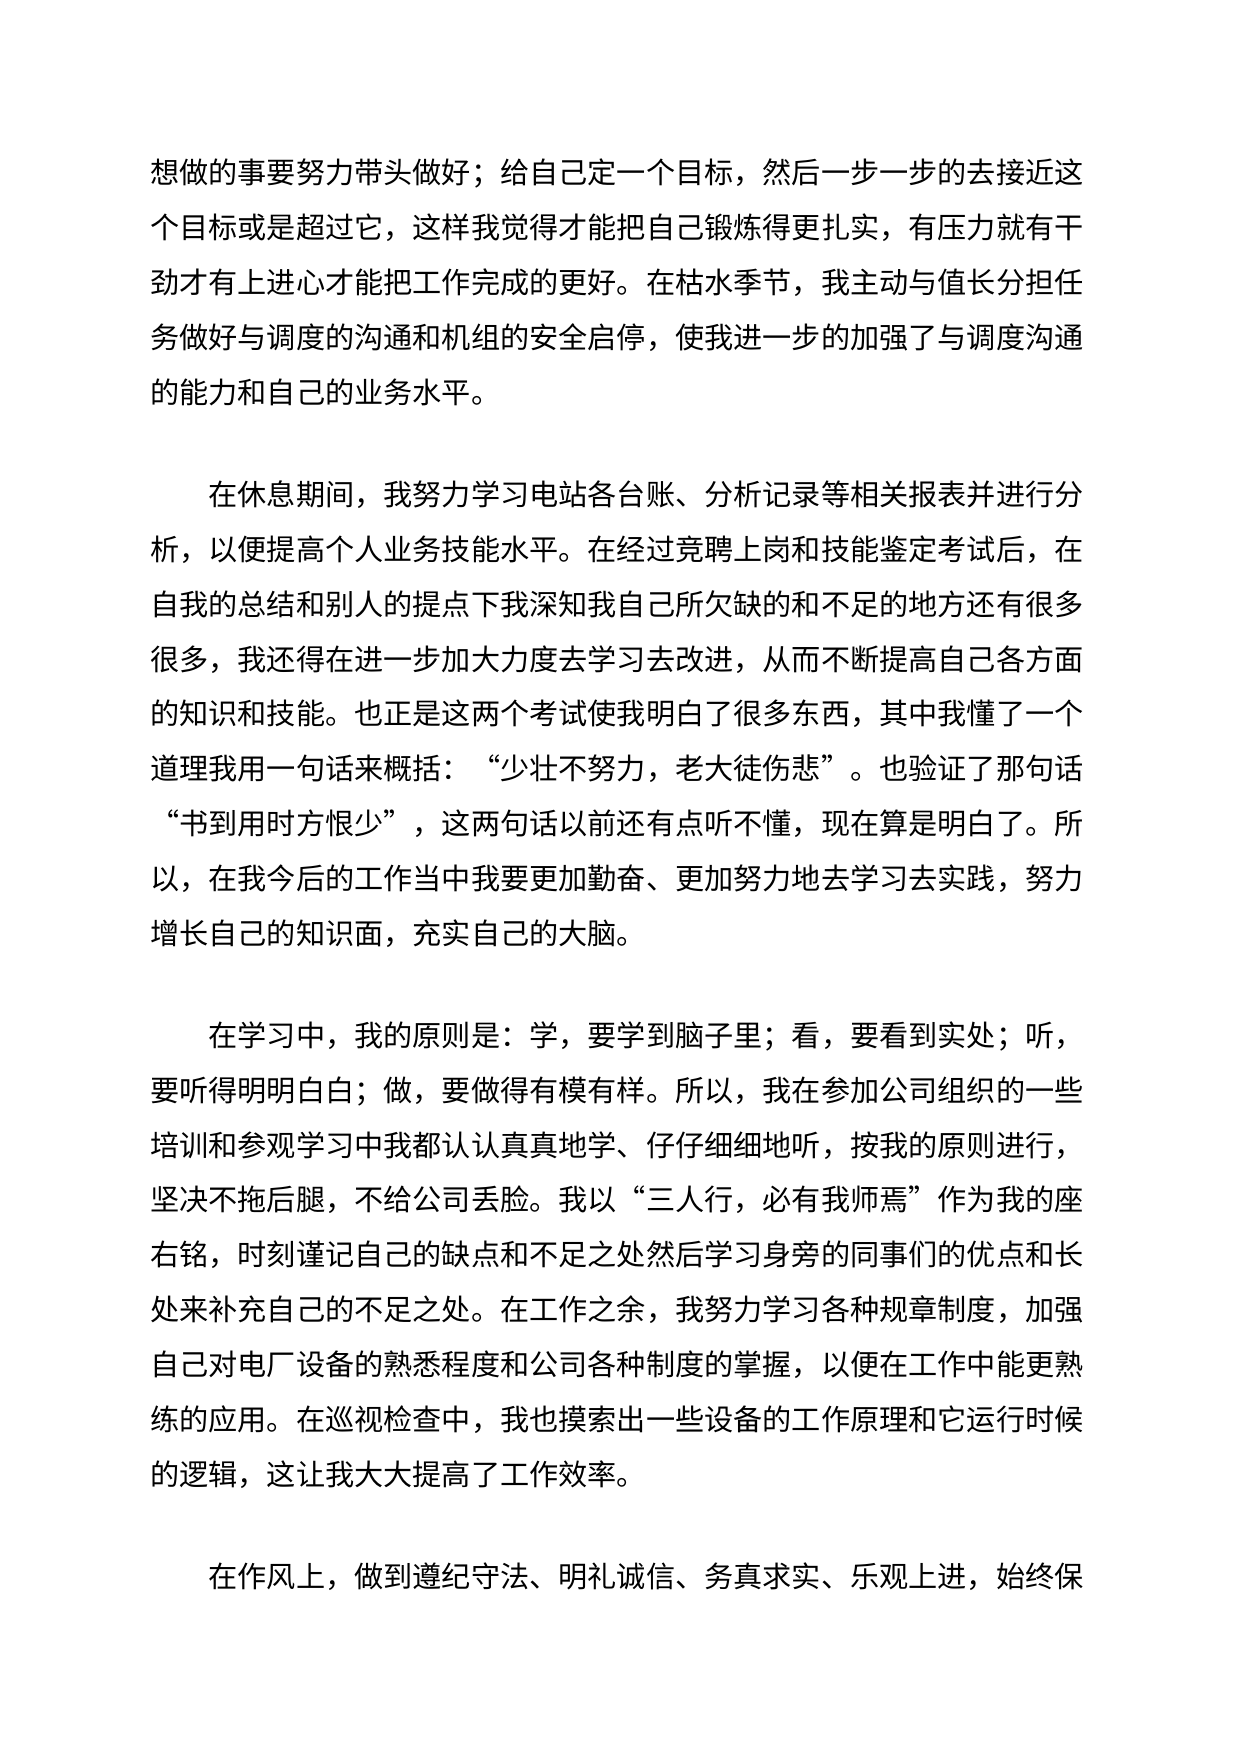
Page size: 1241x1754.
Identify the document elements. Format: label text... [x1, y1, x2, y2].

text 在学习中，我的原则是：学，要学到脑子里；看，要看到实处；听，要听得明明白白；做，要做得有模有样。所以，我在参加公司组织的一些培训和参观学习中我都认认真真地学、仔仔细细地听，按我的原则进行，坚决不拖后腿，不给公司丢脸。我以“三人行，必有我师焉”作为我的座右铭，时刻谨记自己的缺点和不足之处然后学习身旁的同事们的优点和长处来补充自己的不足之处。在工作之余，我努力学习各种规章制度，加强自己对电厂设备的熟悉程度和公司各种制度的掌握，以便在工作中能更熟练的应用。在巡视检查中，我也摸索出一些设备的工作原理和它运行时候的逻辑，这让我大大提高了工作效率。 [150, 1012, 1090, 1494]
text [150, 1553, 1090, 1596]
text 在休息期间，我努力学习电站各台账、分析记录等相关报表并进行分析，以便提高个人业务技能水平。在经过竞聘上岗和技能鉴定考试后，在自我的总结和别人的提点下我深知我自己所欠缺的和不足的地方还有很多很多，我还得在进一步加大力度去学习去改进，从而不断提高自己各方面的知识和技能。也正是这两个考试使我明白了很多东西，其中我懂了一个道理我用一句话来概括：“少壮不努力，老大徒伤悲”。也验证了那句话“书到用时方恨少”，这两句话以前还有点听不懂，现在算是明白了。所以，在我今后的工作当中我要更加勤奋、更加努力地去学习去实践，努力增长自己的知识面，充实自己的大脑。 [150, 471, 1090, 953]
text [150, 150, 1090, 412]
